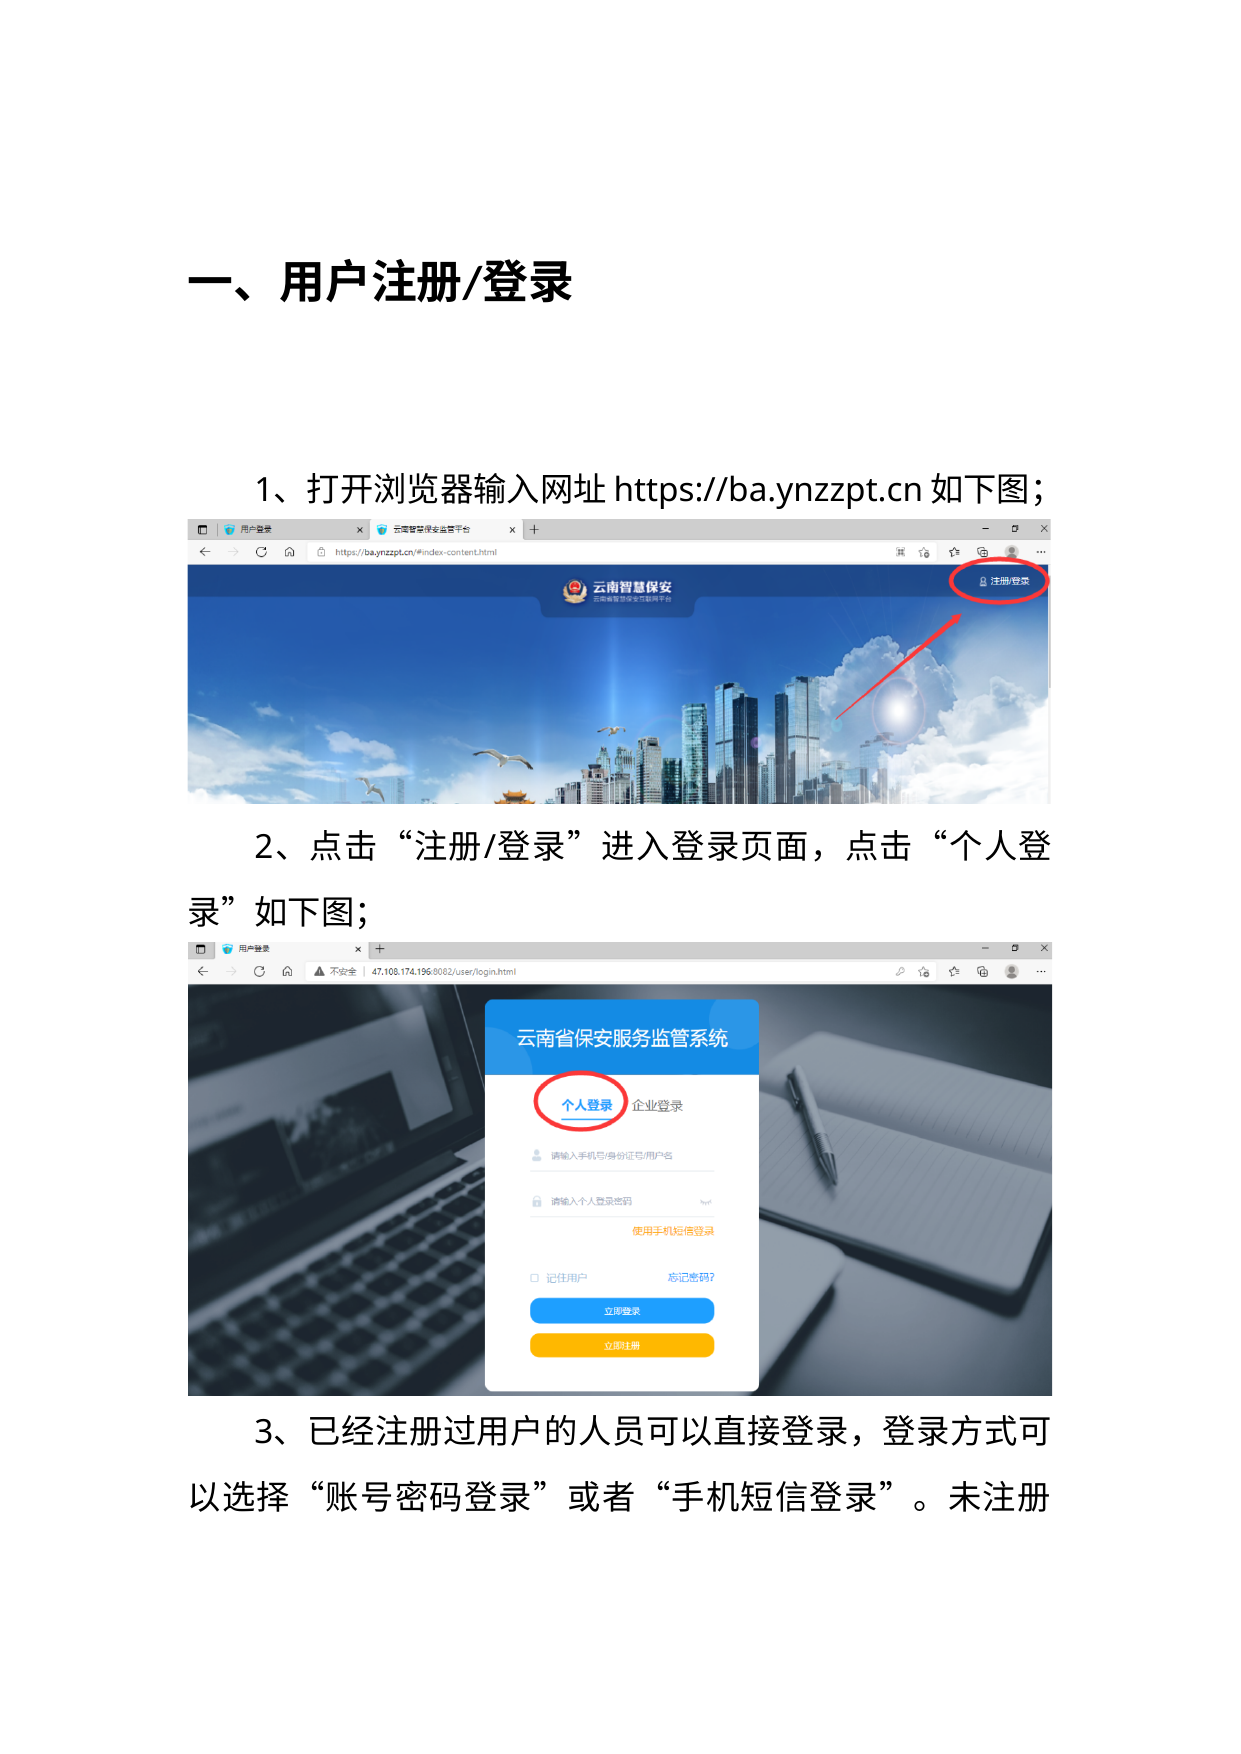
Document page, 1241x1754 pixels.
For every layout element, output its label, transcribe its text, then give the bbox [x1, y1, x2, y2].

picture [188, 942, 1053, 1396]
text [187, 1397, 1053, 1527]
subtitle 用户注册/登录 [187, 230, 1053, 327]
text 1、打开浏览器输入网址https://ba.ynzzpt.cn如下图； [187, 454, 1053, 519]
picture [187, 519, 1051, 804]
text 2、点击“注册/登录”进入登录页面，点击“个人登录”如下图； [187, 812, 1053, 942]
